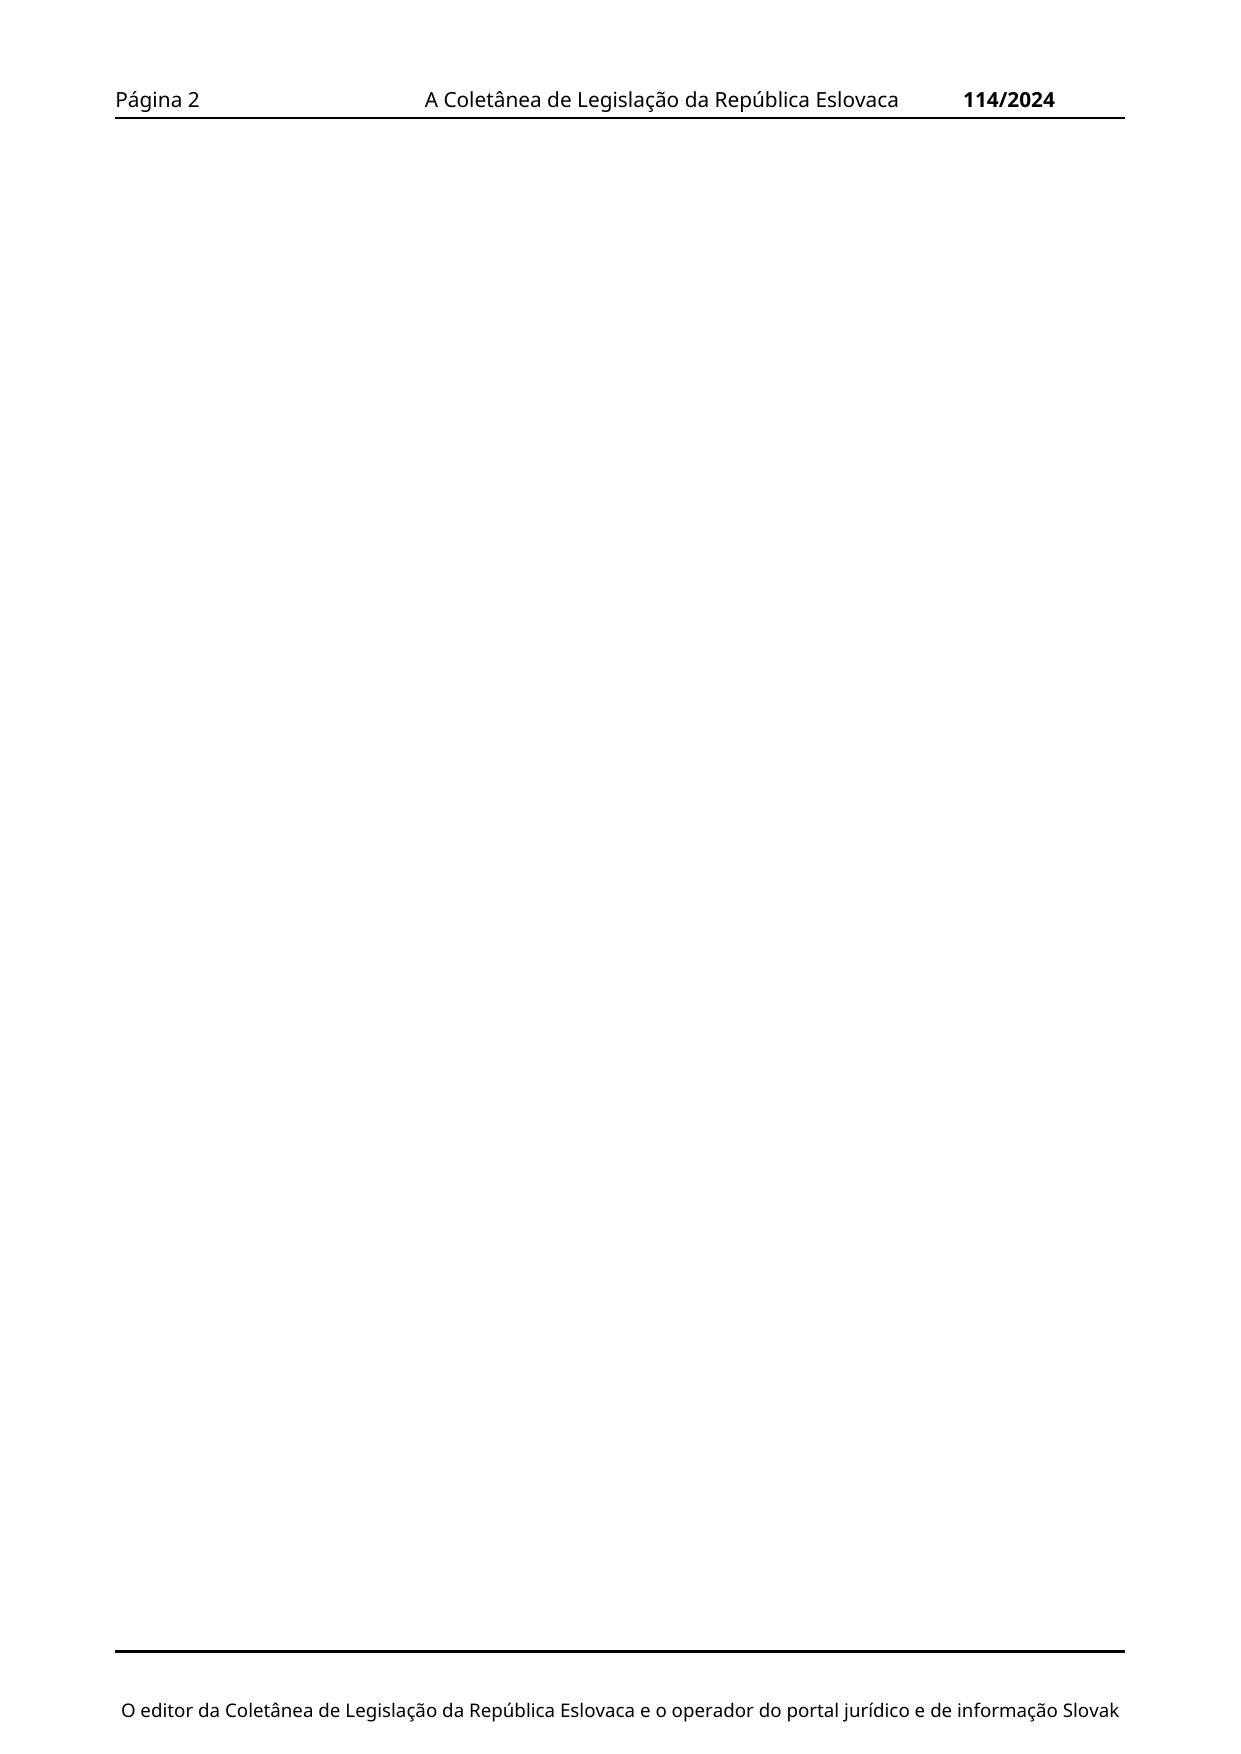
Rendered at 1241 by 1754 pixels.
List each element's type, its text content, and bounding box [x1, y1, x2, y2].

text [115, 1697, 1125, 1723]
text Página 2 A Coletânea de Legislação da República Eslovaca 114/2024 [115, 85, 1136, 113]
